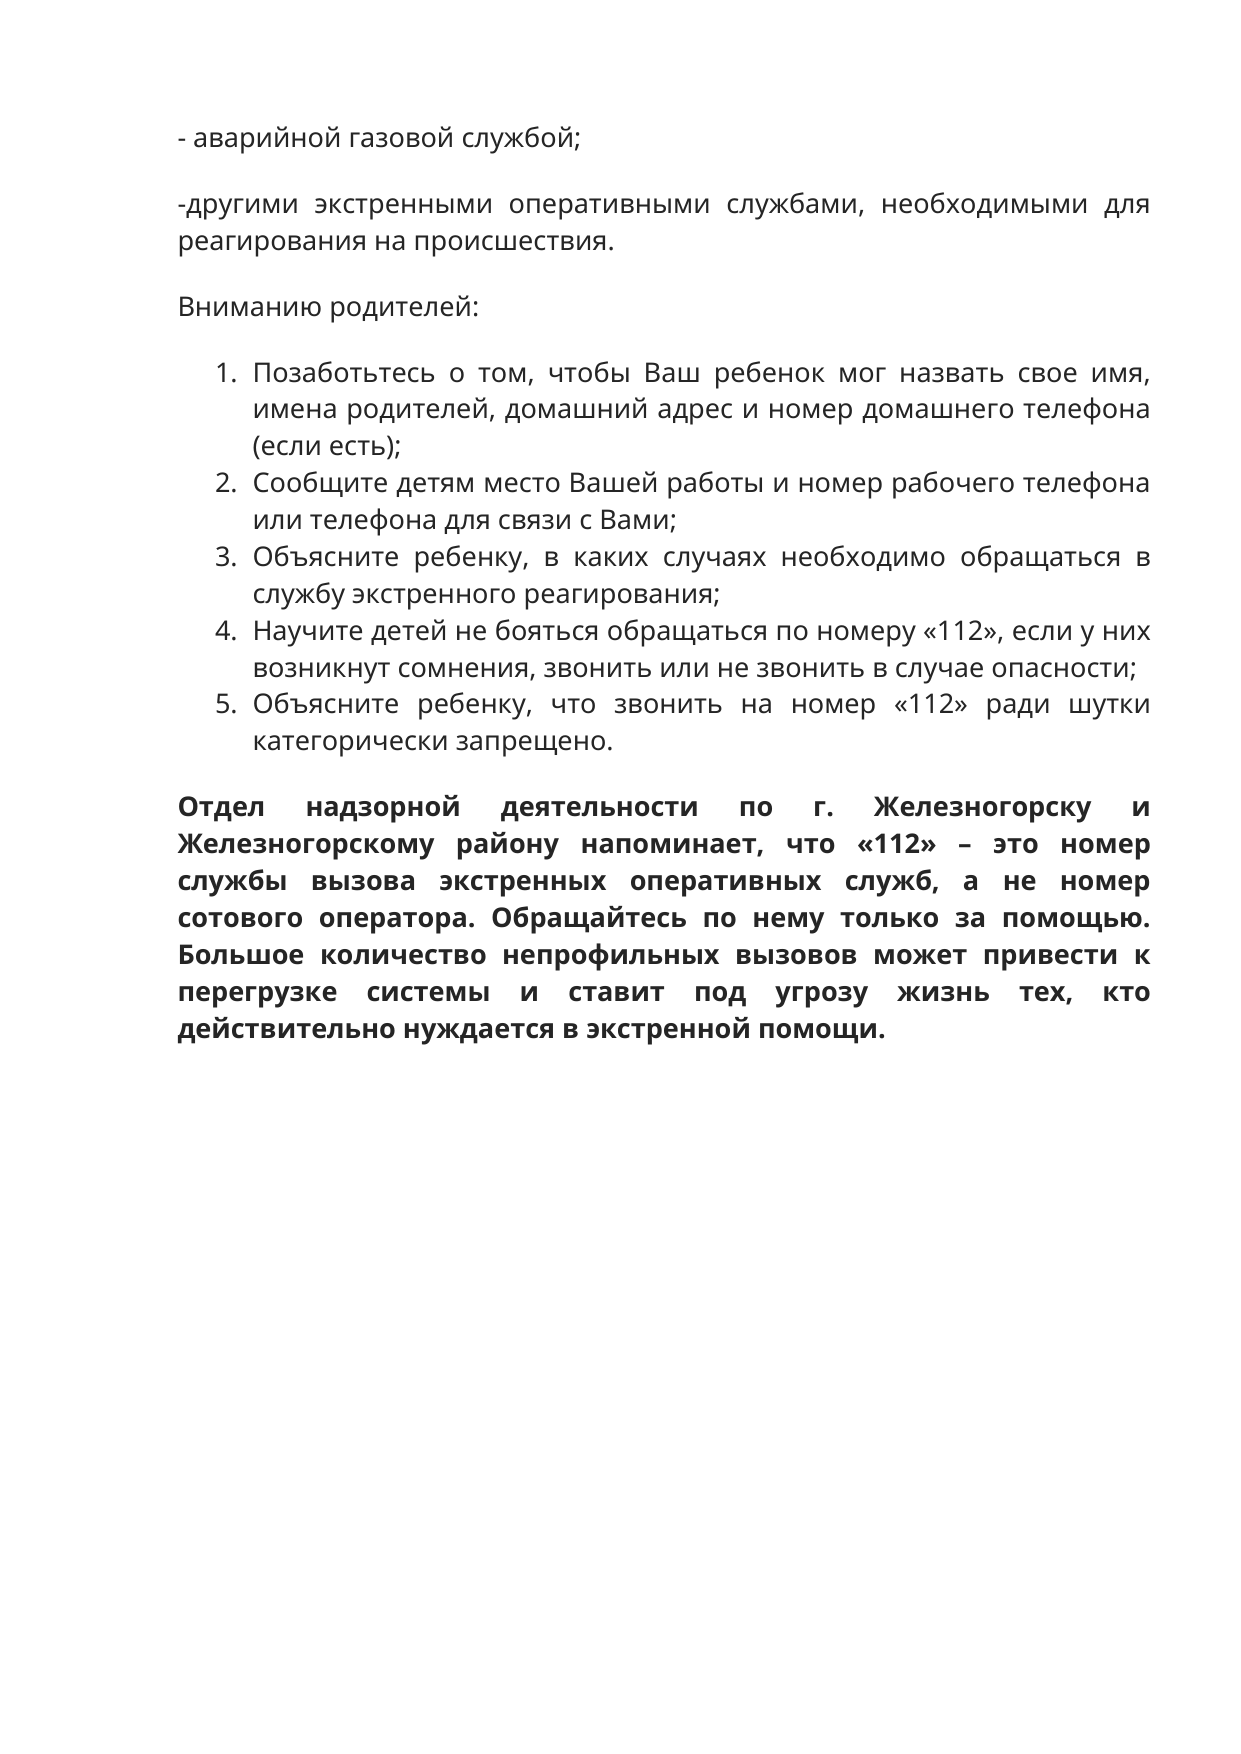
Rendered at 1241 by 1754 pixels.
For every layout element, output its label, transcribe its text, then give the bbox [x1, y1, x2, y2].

text Вниманию родителей: [177, 287, 1152, 324]
text -другими экстренными оперативными службами, необходимыми для реагирования на происшествия. [177, 184, 1152, 258]
list Сообщите детям место Вашей работы и номер рабочего телефона или телефона для связи с Вами; [215, 464, 1152, 537]
list Объясните ребенку, в каких случаях необходимо обращаться в службу экстренного реагирования; [215, 537, 1152, 611]
list Научите детей не бояться обращаться по номеру «112», если у них возникнут сомнения, звонить или не звонить в случае опасности; [215, 611, 1152, 685]
text Отдел надзорной деятельности по г. Железногорску и Железногорскому району напоминает, что «112» – это номер службы вызова экстренных оперативных служб, а не номер сотового оператора. Обращайтесь по нему только за помощью. Большое количество непрофильных вызовов может привести к перегрузке системы и ставит под угрозу жизнь тех, кто действительно нуждается в экстренной помощи. [177, 788, 1152, 1046]
list Позаботьтесь о том, чтобы Ваш ребенок мог назвать свое имя, имена родителей, домашний адрес и номер домашнего телефона (если есть); [215, 353, 1152, 464]
text - аварийной газовой службой; [177, 118, 1152, 155]
list Объясните ребенку, что звонить на номер «112» ради шутки категорически запрещено. [215, 685, 1152, 759]
